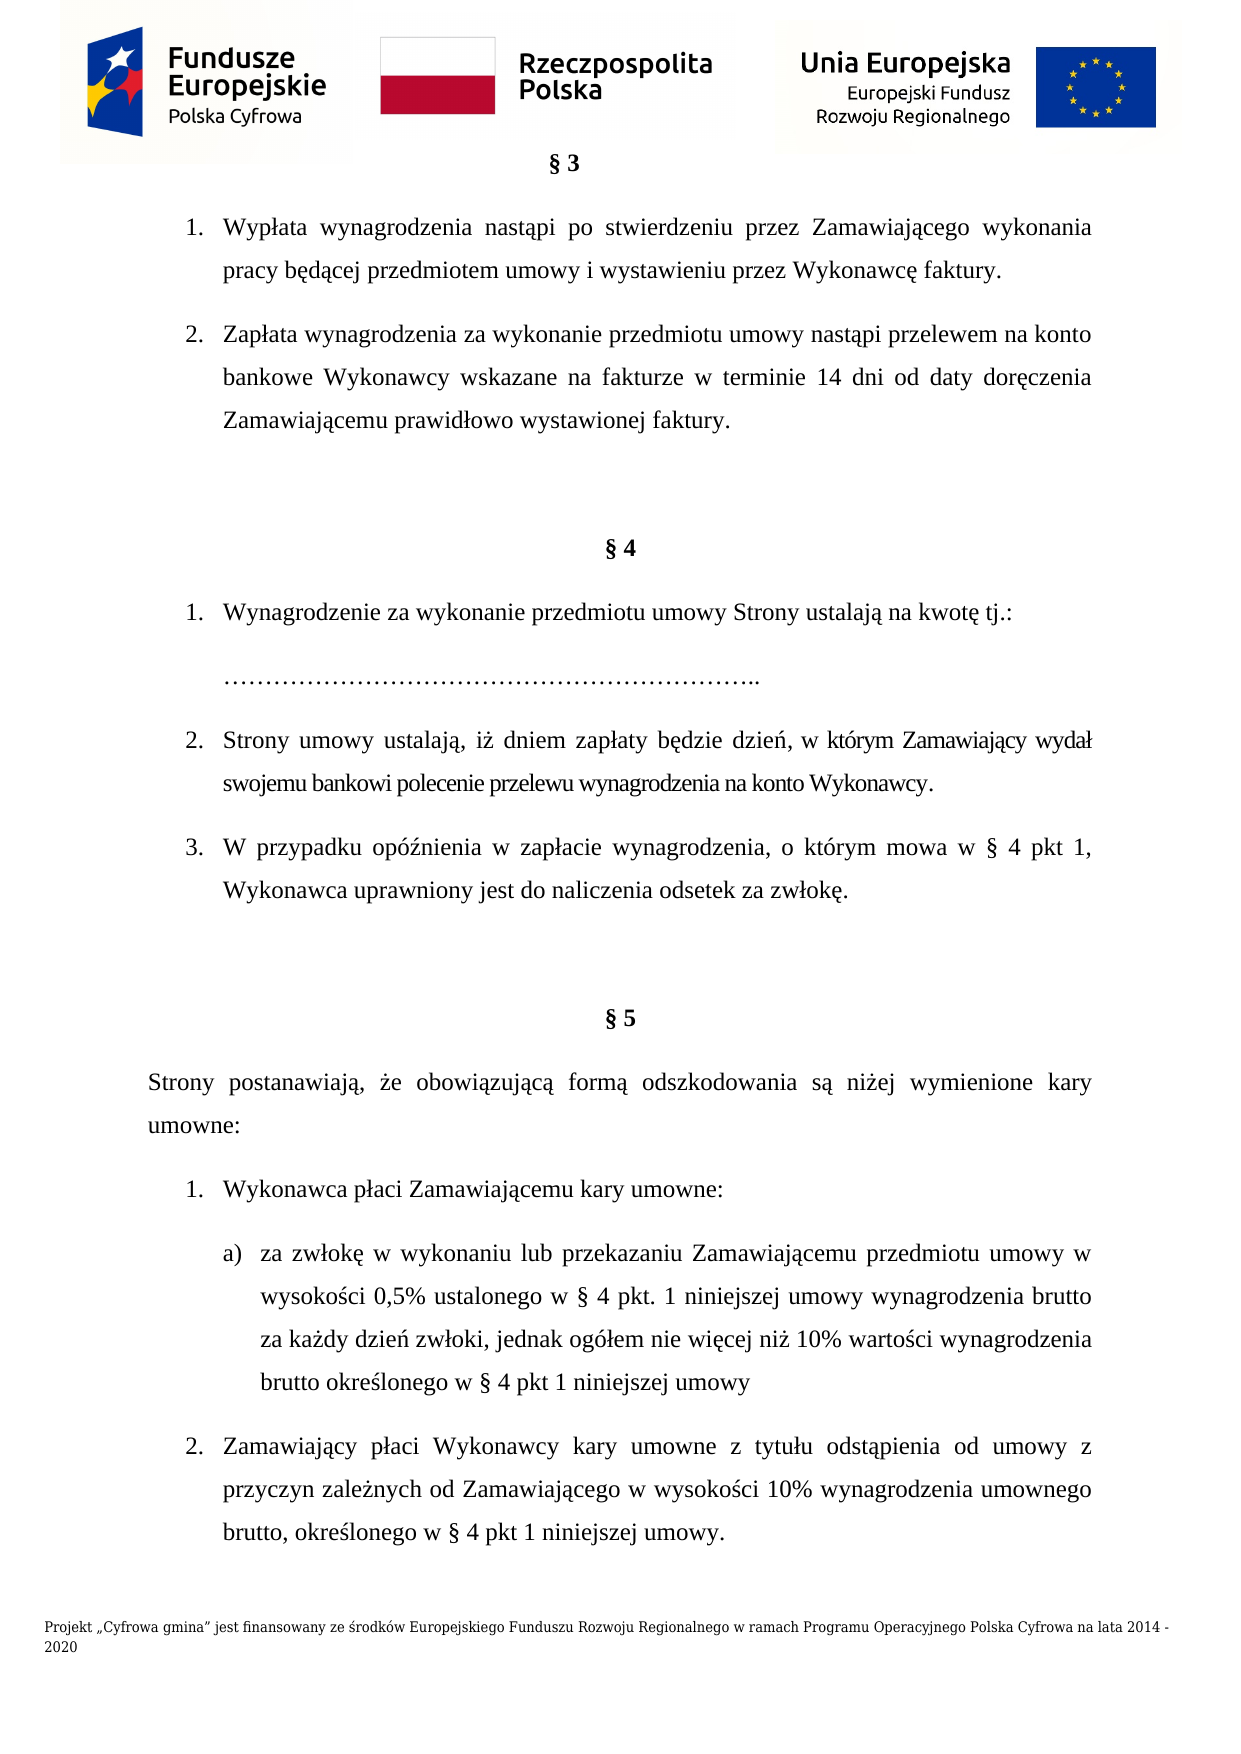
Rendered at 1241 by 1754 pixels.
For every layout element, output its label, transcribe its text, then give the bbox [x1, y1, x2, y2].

list za zwłokę w wykonaniu lub przekazaniu Zamawiającemu przedmiotu umowy w wysokości 0,5% ustalonego w § 4 pkt. 1 niniejszej umowy wynagrodzenia brutto za każdy dzień zwłoki, jednak ogółem nie więcej niż 10% wartości wynagrodzenia brutto określonego w § 4 pkt 1 niniejszej umowy [223, 1238, 1093, 1396]
list Zapłata wynagrodzenia za wykonanie przedmiotu umowy nastąpi przelewem na konto bankowe Wykonawcy wskazane na fakturze w terminie 14 dni od daty doręczenia Zamawiającemu prawidłowo wystawionej faktury. [185, 319, 1093, 434]
text § 5 [148, 1003, 1093, 1032]
text Strony postanawiają, że obowiązującą formą odszkodowania są niżej wymienione kary umowne: [148, 1067, 1093, 1139]
list Wypłata wynagrodzenia nastąpi po stwierdzeniu przez Zamawiającego wykonania pracy będącej przedmiotem umowy i wystawieniu przez Wykonawcę faktury. [185, 212, 1093, 283]
list Zamawiający płaci Wykonawcy kary umowne z tytułu odstąpienia od umowy z przyczyn zależnych od Zamawiającego w wysokości 10% wynagrodzenia umownego brutto, określonego w § 4 pkt 1 niniejszej umowy. [185, 1431, 1093, 1546]
picture [60, 0, 353, 164]
list W przypadku opóźnienia w zapłacie wynagrodzenia, o którym mowa w § 4 pkt 1, Wykonawca uprawniony jest do naliczenia odsetek za zwłokę. [185, 832, 1093, 904]
text § 3 [148, 148, 1093, 176]
list Wykonawca płaci Zamawiającemu kary umowne: [185, 1174, 1093, 1203]
picture [355, 12, 737, 140]
picture [775, 20, 1182, 154]
list Wynagrodzenie za wykonanie przedmiotu umowy Strony ustalają na kwotę tj.: [185, 597, 1093, 626]
text § 4 [148, 533, 1093, 562]
list Strony umowy ustalają, iż dniem zapłaty będzie dzień, w którym Zamawiający wydał swojemu bankowi polecenie przelewu wynagrodzenia na konto Wykonawcy. [185, 725, 1093, 797]
text ……………………………………………………….. [223, 661, 1093, 689]
